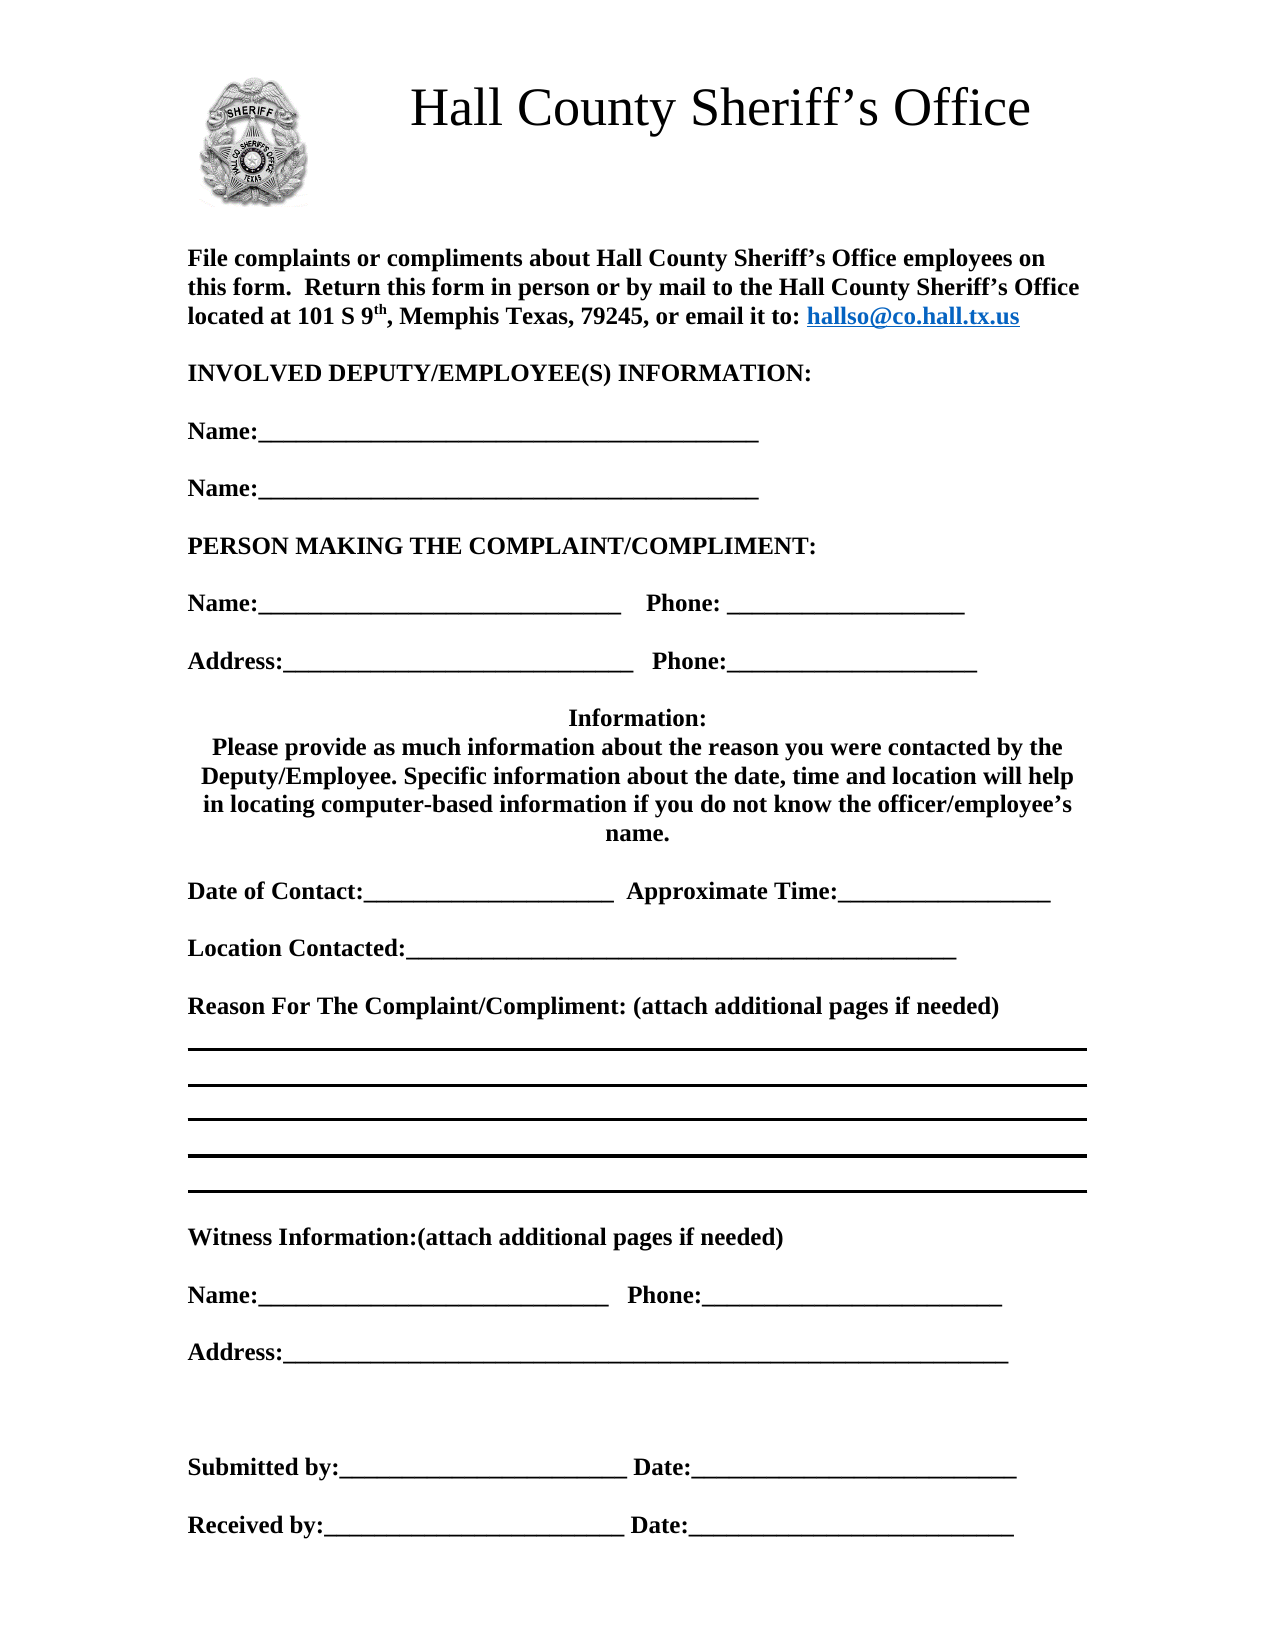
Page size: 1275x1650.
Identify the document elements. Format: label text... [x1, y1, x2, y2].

text Name:________________________________________ [187, 416, 1087, 444]
text Name:_____________________________ Phone: ___________________ [187, 588, 1087, 617]
text Name:____________________________ Phone:________________________ [187, 1280, 1087, 1308]
text Please provide as much information about the reason you were contacted by the Deputy/Employee. Specific information about the date, time and location will help in locating computer-based information if you do not know the officer/employee’s name. [187, 732, 1087, 847]
text Location Contacted:____________________________________________ [187, 933, 1087, 962]
text Submitted by:_______________________ Date:__________________________ [187, 1452, 1087, 1481]
text PERSON MAKING THE COMPLAINT/COMPLIMENT: [187, 531, 1087, 559]
text File complaints or compliments about Hall County Sheriff’s Office employees on this form. Return this form in person or by mail to the Hall County Sheriff’s Office located at 101 S 9th, Memphis Texas, 79245, or email it to: hallso@co.hall.tx.us [187, 243, 1087, 329]
text Name:________________________________________ [187, 473, 1087, 502]
text Date of Contact:____________________ Approximate Time:_________________ [187, 876, 1087, 904]
text Reason For The Complaint/Compliment: (attach additional pages if needed) [187, 991, 1087, 1019]
text Witness Information:(attach additional pages if needed) [187, 1222, 1087, 1251]
picture [198, 75, 309, 207]
text Received by:________________________ Date:__________________________ [187, 1510, 1087, 1538]
text Information: [187, 703, 1087, 732]
text Address:____________________________ Phone:____________________ [187, 646, 1087, 674]
text INVOLVED DEPUTY/EMPLOYEE(S) INFORMATION: [187, 358, 1087, 387]
text Address:__________________________________________________________ [187, 1337, 1087, 1366]
